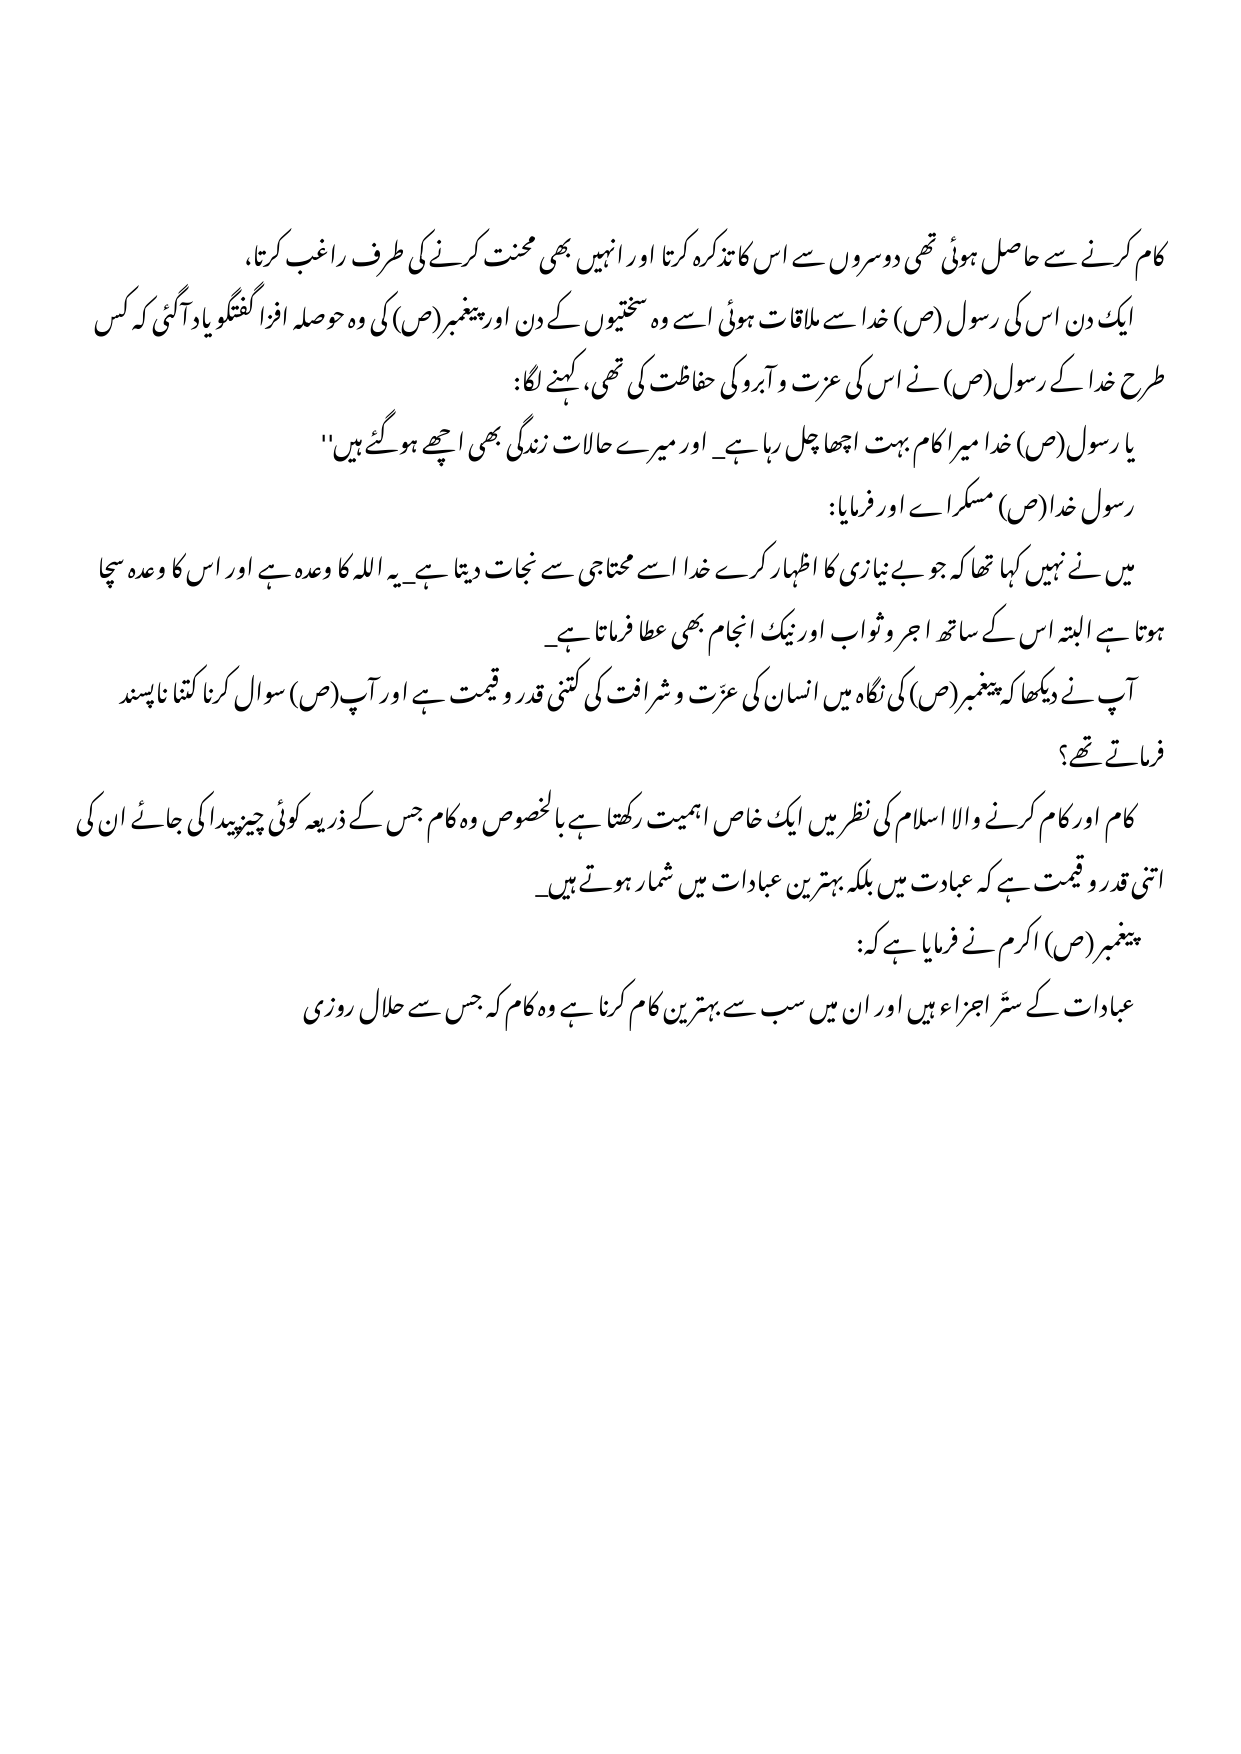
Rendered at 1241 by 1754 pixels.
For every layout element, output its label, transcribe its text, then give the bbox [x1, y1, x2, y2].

text کام کرنے سے حاصل ہوئی تھی دوسروں سے اس کا تذکرہ کرتا اور انہیں بھی محنت کرنے کی طرف راغب کرتا، [75, 94, 1165, 281]
text رسول خدا(ص) مسکراے اور فرمایا: [75, 469, 1165, 531]
text کام اور کام کرنے والا اسلام کی نظر میں ایک خاص اہمیت رکھتا ہے بالخصوص وہ کام جس کے ذریعہ کوئی چیز پیدا کی جائے ان کی اتنی قدر و قیمت ہے کہ عبادت میں بلکہ بہترین عبادات میں شمار ہوتے ہیں_ [75, 781, 1165, 906]
text یا رسول(ص) خدا میرا کام بہت اچھا چل رہا ہے_ اور میرے حالات زندگی بھی اچھے ہوگئے ہیں'' [75, 406, 1165, 469]
text آپ نے دیکھا کہ پیغمبر(ص) کی نگاہ میں انسان کی عزّت و شرافت کی کتنی قدر و قیمت ہے اور آپ(ص) سوال کرنا کتنا ناپسند فرماتے تھے؟ [75, 656, 1165, 781]
text ایک دن اس کی رسول (ص) خدا سے ملاقات ہوئی اسے وہ سختیوں کے دن اور پیغمبر(ص) کی وہ حوصلہ افزا گفتگو یاد آگئی کہ کس طرح خدا کے رسول(ص) نے اس کی عزت و آبرو کی حفاظت کی تھی، کہنے لگا: [75, 281, 1165, 406]
text عبادات کے ستّر اجزاء ہیں اور ان میں سب سے بہترین کام کرنا ہے وہ کام کہ جس سے حلال روزی [75, 969, 1165, 1031]
text میں نے نہیں کہا تھا کہ جو بے نیازی کا اظہار کرے خدا اسے محتاجی سے نجات دیتا ہے_ یہ اللہ کا وعدہ ہے اور اس کا وعدہ سچا ہوتا ہے البتہ اس کے ساتھ ا جر و ثواب اور نیک انجام بھی عطا فرماتا ہے_ [75, 531, 1165, 656]
text پیغمبر (ص) اکرم نے فرمایا ہے کہ: [75, 906, 1165, 969]
